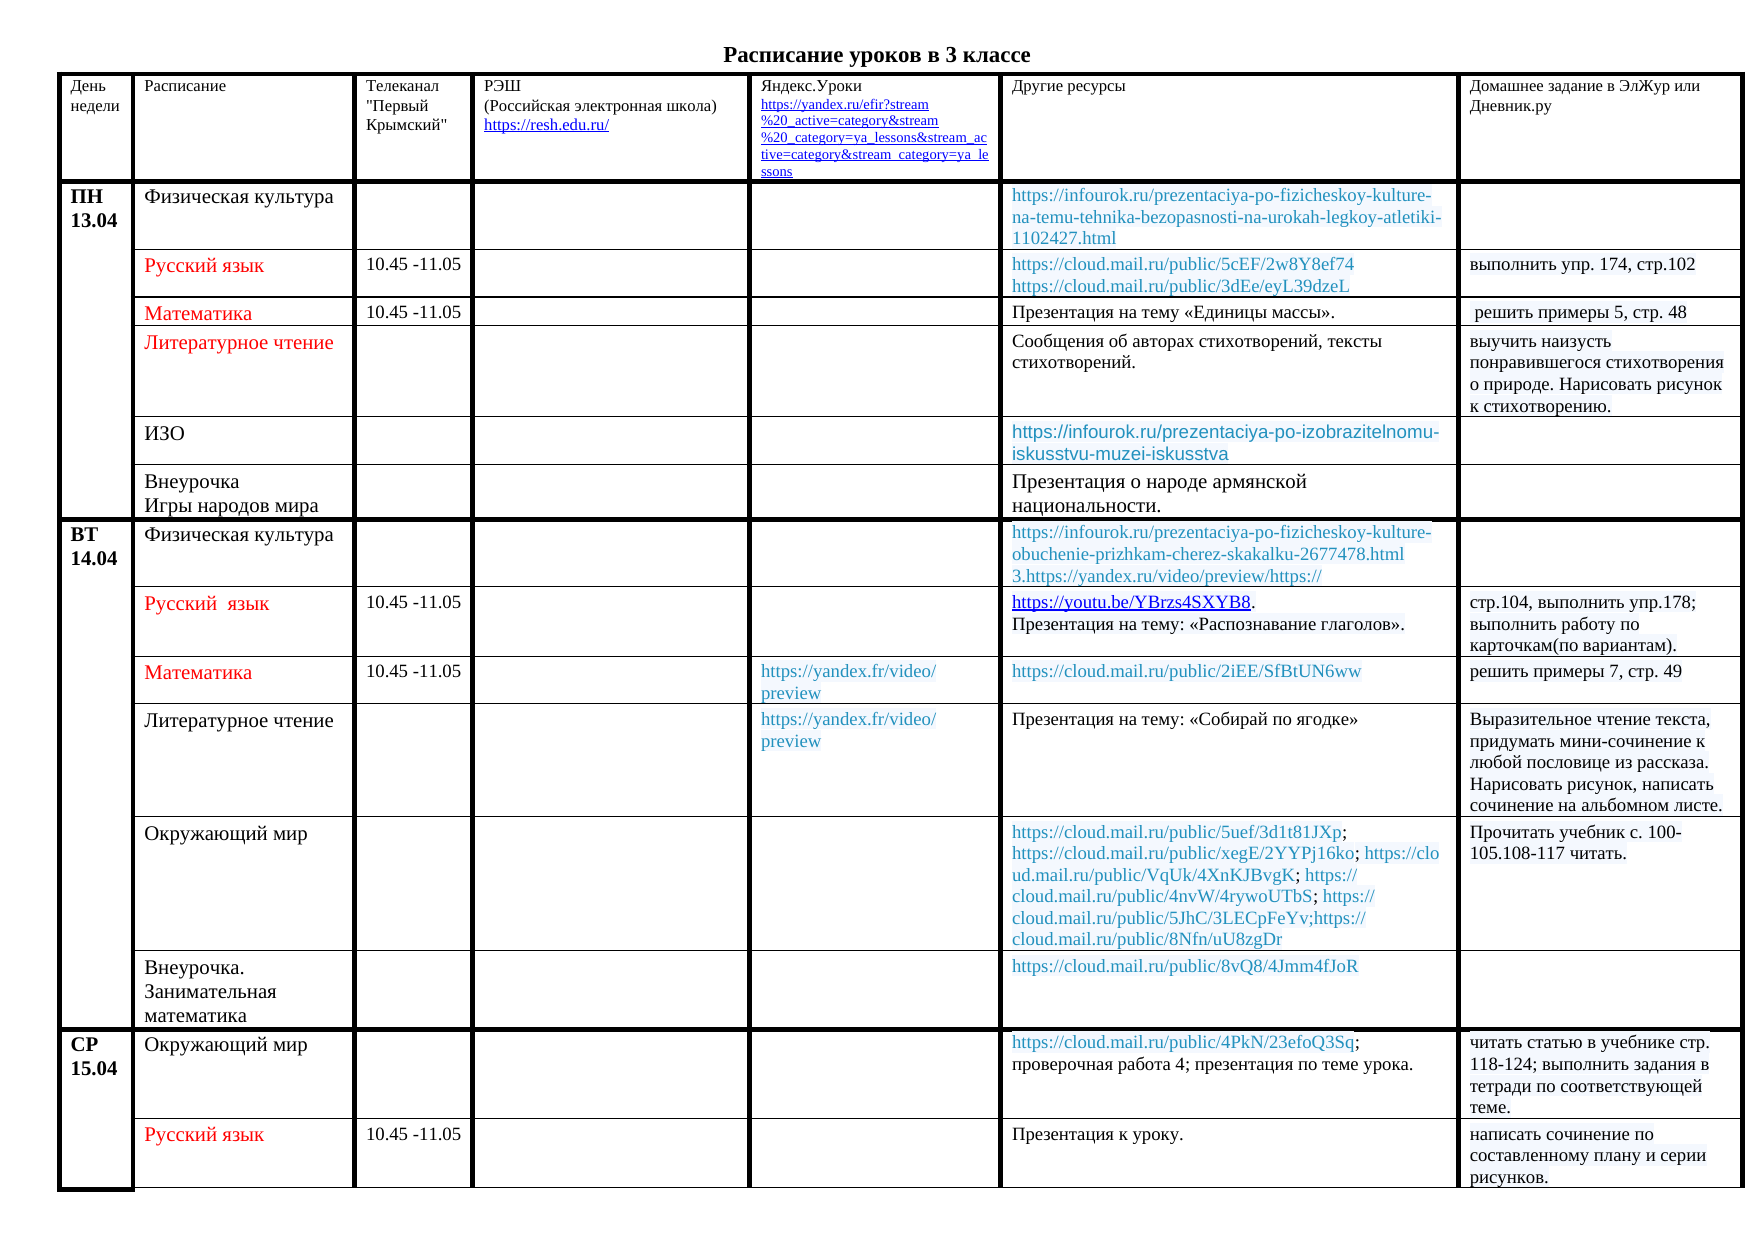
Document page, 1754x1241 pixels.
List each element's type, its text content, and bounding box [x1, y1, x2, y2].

table_header Домашнее задание в ЭлЖур или Дневник.ру [1461, 76, 1740, 179]
table_cell Презентация к уроку. [1003, 1119, 1456, 1187]
table_cell стр.104, выполнить упр.178; выполнить работу по карточкам(по вариантам). [1461, 587, 1740, 656]
table_cell [752, 250, 998, 296]
table_cell [357, 817, 470, 950]
table_cell https://cloud.mail.ru/public/5cEF/2w8Y8ef74 https://cloud.mail.ru/public/3dEe/eyL39dzeL [1003, 250, 1456, 296]
table_cell [475, 817, 747, 950]
table_cell https://youtu.be/YBrzs4SXYB8. Презентация на тему: «Распознавание глаголов». [1003, 587, 1456, 656]
table_cell [475, 1119, 747, 1187]
table_cell 10.45 -11.05 [357, 250, 470, 296]
table_cell выполнить упр. 174, стр.102 [1461, 250, 1740, 296]
table_cell https://infourok.ru/prezentaciya-po-fizicheskoy-kulture-obuchenie-prizhkam-cherez-skakalku-2677478.html 3.https://yandex.ru/video/preview/https:// [1003, 522, 1456, 586]
table_cell [475, 704, 747, 816]
table_cell 10.45 -11.05 [357, 1119, 470, 1187]
table_cell Внеурочка. Занимательная математика [135, 951, 352, 1027]
table_cell [475, 326, 747, 416]
table_header Расписание [135, 76, 352, 179]
table_cell [357, 417, 470, 464]
table_cell [475, 657, 747, 703]
table_cell ВТ 14.04 [62, 522, 131, 1027]
table_cell Сообщения об авторах стихотворений, тексты стихотворений. [1003, 326, 1456, 416]
table_cell [475, 250, 747, 296]
table_cell [475, 951, 747, 1027]
table_cell [1461, 184, 1740, 249]
table_cell ПН 13.04 [62, 184, 131, 517]
table_cell Математика [135, 298, 352, 325]
table_cell 10.45 -11.05 [357, 657, 470, 703]
table_cell 10.45 -11.05 [357, 298, 470, 325]
table_cell читать статью в учебнике стр. 118-124; выполнить задания в тетради по соответствующей теме. [1461, 1032, 1740, 1118]
table_cell [357, 704, 470, 816]
table_cell выучить наизусть понравившегося стихотворения о природе. Нарисовать рисунок к стихотворению. [1461, 326, 1740, 416]
table_cell [475, 522, 747, 586]
table_cell [475, 184, 747, 249]
table_cell Литературное чтение [135, 704, 352, 816]
table_cell [752, 465, 998, 517]
table_cell https://cloud.mail.ru/public/2iEE/SfBtUN6ww [1003, 657, 1456, 703]
table_cell [752, 326, 998, 416]
table_cell https://cloud.mail.ru/public/8vQ8/4Jmm4fJoR [1003, 951, 1456, 1027]
table_cell [357, 1032, 470, 1118]
table_cell [1461, 465, 1740, 517]
table_cell [752, 1032, 998, 1118]
table_cell [357, 326, 470, 416]
table_cell [752, 522, 998, 586]
table_cell Прочитать учебник с. 100-105.108-117 читать. [1461, 817, 1740, 950]
table_cell [752, 1119, 998, 1187]
table_header Телеканал "Первый Крымский" [357, 76, 470, 179]
table_cell [475, 1032, 747, 1118]
table_cell Физическая культура [135, 184, 352, 249]
table_cell [752, 587, 998, 656]
table_cell [475, 417, 747, 464]
table_cell Русский язык [135, 250, 352, 296]
table_cell Внеурочка Игры народов мира [135, 465, 352, 517]
table_cell [357, 465, 470, 517]
table_cell Математика [135, 657, 352, 703]
table_cell Окружающий мир [135, 817, 352, 950]
table_cell Презентация на тему «Единицы массы». [1003, 298, 1456, 325]
table_cell [1461, 417, 1740, 464]
table_cell [357, 522, 470, 586]
table_cell Физическая культура [135, 522, 352, 586]
table_cell [752, 951, 998, 1027]
table_cell Окружающий мир [135, 1032, 352, 1118]
table_cell Русский язык [135, 587, 352, 656]
table_cell решить примеры 7, стр. 49 [1461, 657, 1740, 703]
table_cell [475, 587, 747, 656]
table_cell [1461, 951, 1740, 1027]
table_cell написать сочинение по составленному плану и серии рисунков. [1461, 1119, 1740, 1187]
table_cell [475, 465, 747, 517]
table_cell решить примеры 5, стр. 48 [1461, 298, 1740, 325]
table_cell ИЗО [135, 417, 352, 464]
table_cell https://infourok.ru/prezentaciya-po-fizicheskoy-kulture-na-temu-tehnika-bezopasnosti-na-urokah-legkoy-atletiki-1102427.html [1116, 184, 1456, 249]
table_cell Презентация о народе армянской национальности. [1003, 465, 1456, 517]
table_cell https://cloud.mail.ru/public/5uef/3d1t81JXp; https://cloud.mail.ru/public/xegE/2YYPj16ko; https://cloud.mail.ru/public/VqUk/4XnKJBvgK; https://cloud.mail.ru/public/4nvW/4rywoUTbS; https://cloud.mail.ru/public/5JhC/3LECpFeYv;https://cloud.mail.ru/public/8Nfn/uU8zgDr [1003, 817, 1456, 950]
table_cell [752, 298, 998, 325]
table_cell Литературное чтение [135, 326, 352, 416]
table_cell [357, 184, 470, 249]
table_header РЭШ (Российская электронная школа) https://resh.edu.ru/ [475, 76, 747, 179]
table_cell 10.45 -11.05 [357, 587, 470, 656]
table_cell Презентация на тему: «Собирай по ягодке» [1003, 704, 1456, 816]
table_cell Русский язык [135, 1119, 352, 1187]
table_cell [475, 298, 747, 325]
table_cell [752, 184, 998, 249]
table_cell Выразительное чтение текста, придумать мини-сочинение к любой пословице из рассказа. Нарисовать рисунок, написать сочинение на альбомном листе. [1461, 704, 1740, 816]
table_cell https://yandex.fr/video/preview [752, 704, 998, 816]
table_cell СР 15.04 [62, 1032, 131, 1187]
table_header День недели [62, 76, 131, 179]
table_cell [752, 417, 998, 464]
text Расписание уроков в 3 классе [59, 41, 1695, 68]
table_header Другие ресурсы [1003, 76, 1456, 179]
table_header Яндекс.Уроки https://yandex.ru/efir?stream%20_active=category&stream%20_category=ya_lessons&stream_active=category&stream_category=ya_lessons [752, 76, 998, 179]
table_cell [357, 951, 470, 1027]
table_cell https://cloud.mail.ru/public/4PkN/23efoQ3Sq; проверочная работа 4; презентация по теме урока. [1003, 1032, 1456, 1118]
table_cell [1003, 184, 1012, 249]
table_cell [1461, 522, 1740, 586]
table_cell https://yandex.fr/video/preview [752, 657, 998, 703]
table_cell [752, 817, 998, 950]
table_cell https://infourok.ru/prezentaciya-po-izobrazitelnomu-iskusstvu-muzei-iskusstva [1003, 417, 1456, 464]
